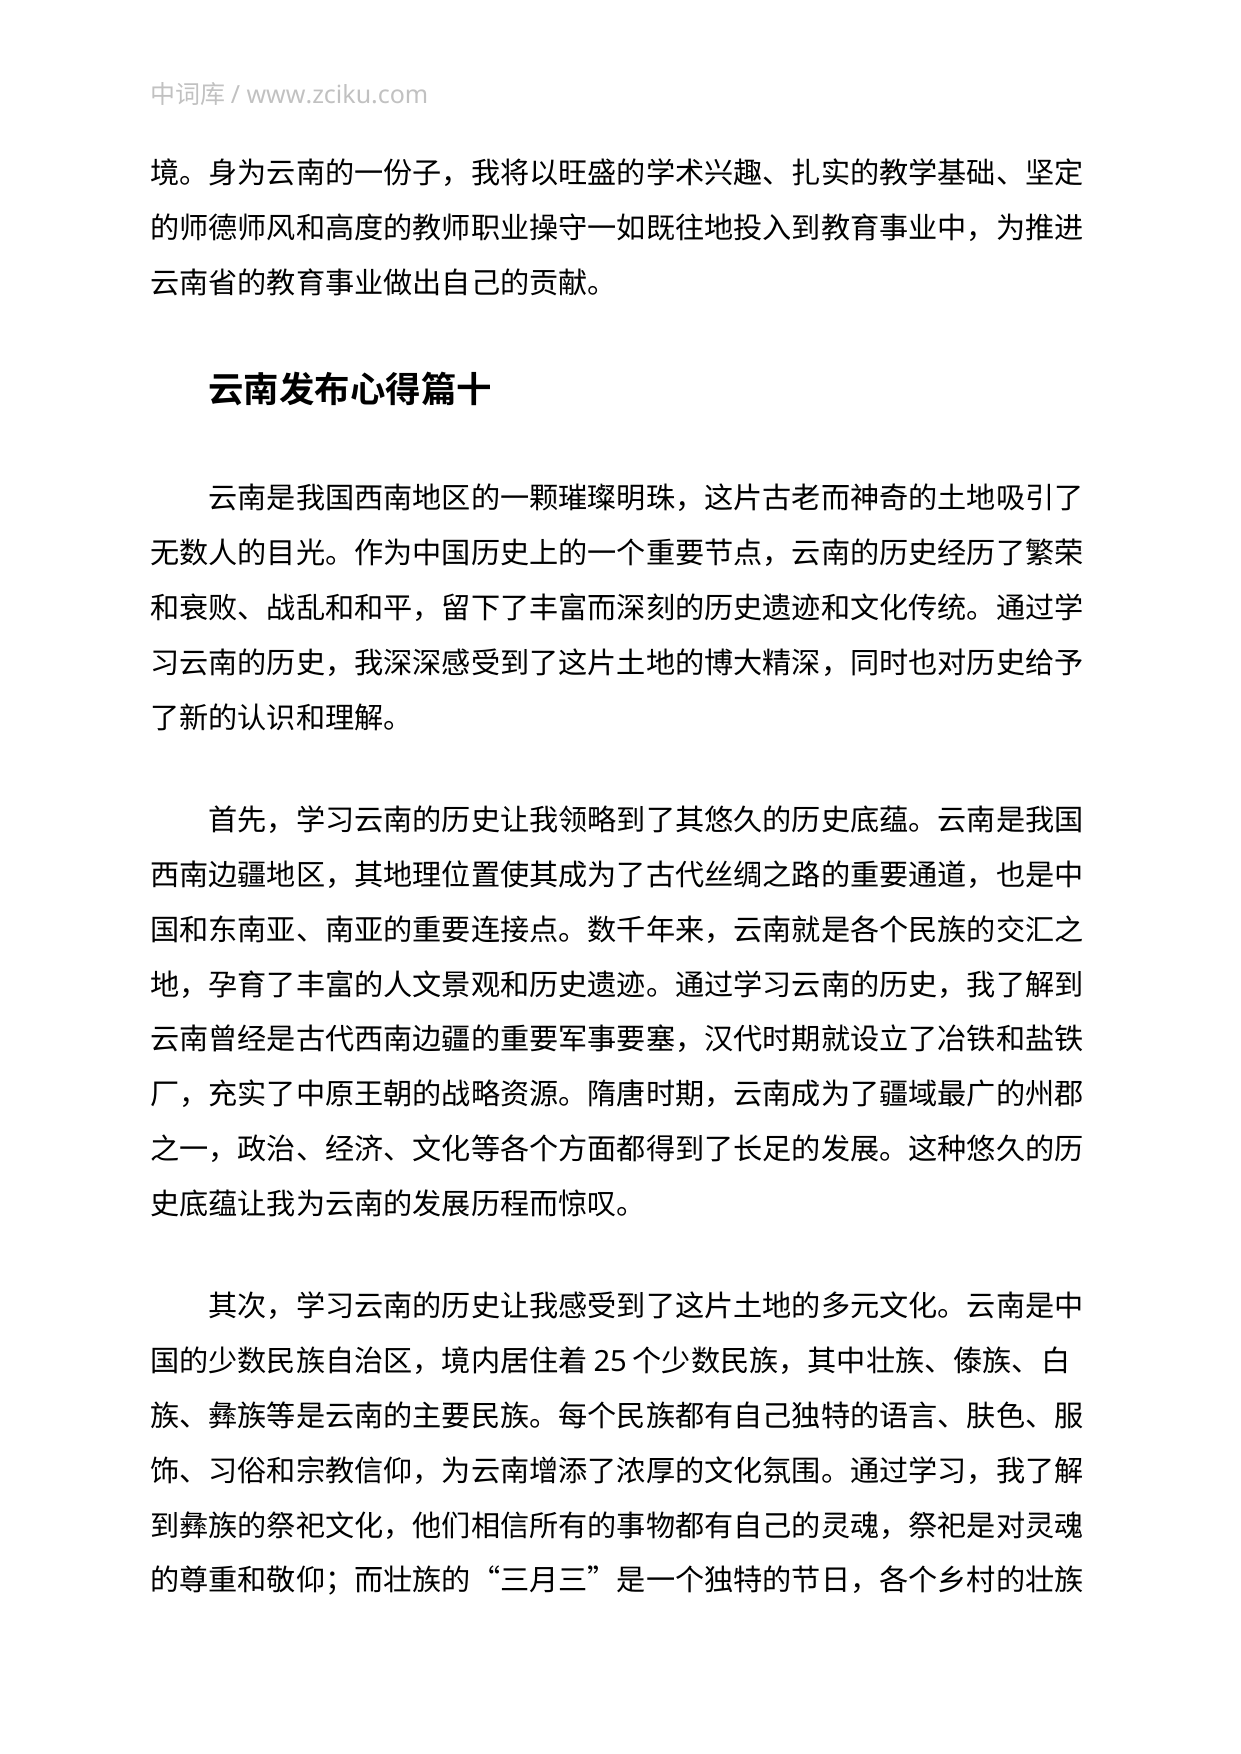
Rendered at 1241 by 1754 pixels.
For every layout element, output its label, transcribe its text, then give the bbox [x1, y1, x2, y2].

text 首先，学习云南的历史让我领略到了其悠久的历史底蕴。云南是我国西南边疆地区，其地理位置使其成为了古代丝绸之路的重要通道，也是中国和东南亚、南亚的重要连接点。数千年来，云南就是各个民族的交汇之地，孕育了丰富的人文景观和历史遗迹。通过学习云南的历史，我了解到云南曾经是古代西南边疆的重要军事要塞，汉代时期就设立了冶铁和盐铁厂，充实了中原王朝的战略资源。隋唐时期，云南成为了疆域最广的州郡之一，政治、经济、文化等各个方面都得到了长足的发展。这种悠久的历史底蕴让我为云南的发展历程而惊叹。 [150, 796, 1090, 1223]
text 云南发布心得篇十 [150, 362, 1090, 413]
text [150, 150, 1090, 302]
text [150, 1282, 1090, 1599]
text 云南是我国西南地区的一颗璀璨明珠，这片古老而神奇的土地吸引了无数人的目光。作为中国历史上的一个重要节点，云南的历史经历了繁荣和衰败、战乱和和平，留下了丰富而深刻的历史遗迹和文化传统。通过学习云南的历史，我深深感受到了这片土地的博大精深，同时也对历史给予了新的认识和理解。 [150, 475, 1090, 737]
